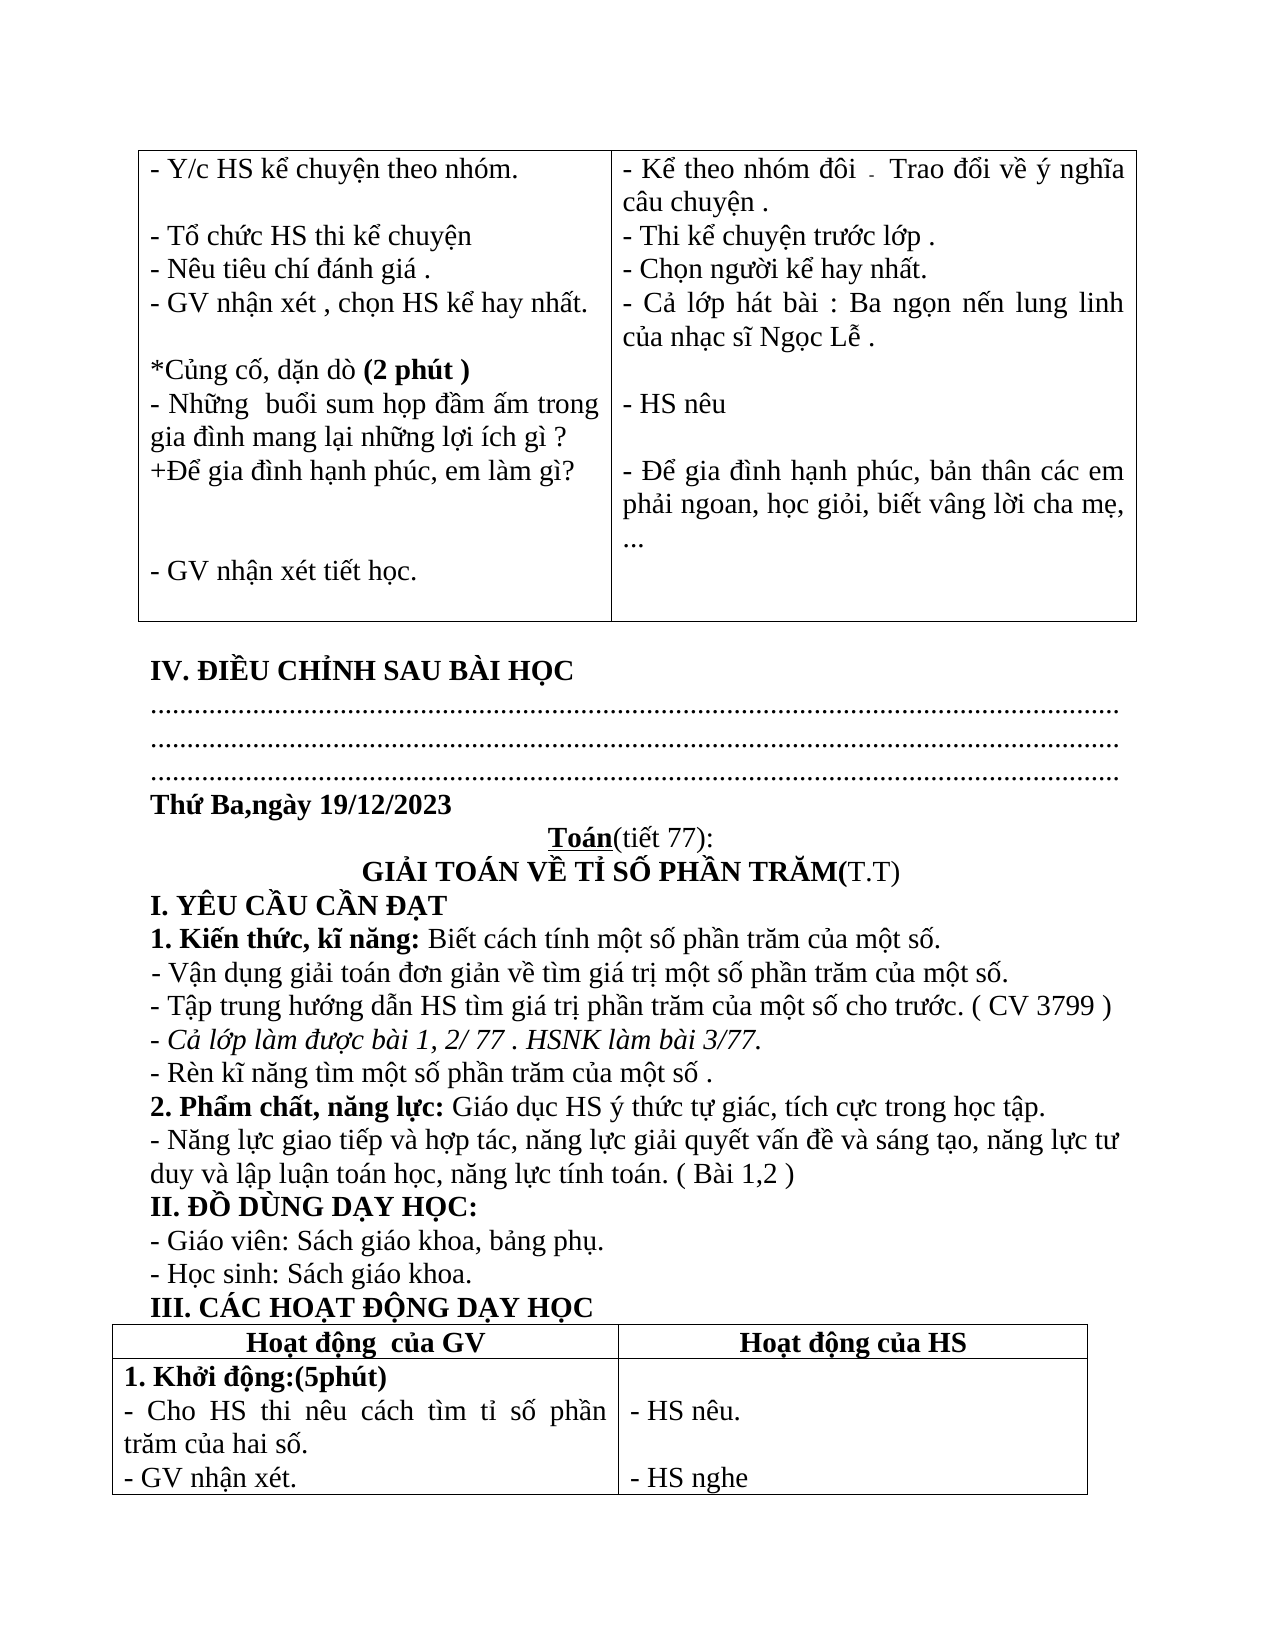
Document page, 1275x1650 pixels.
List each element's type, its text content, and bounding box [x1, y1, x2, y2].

text - Tập trung hướng dẫn HS tìm giá trị phần trăm của một số cho trước. ( CV 3799 ) [150, 988, 1140, 1022]
text - Cả lớp làm được bài 1, 2/ 77 . HSNK làm bài 3/77. [150, 1022, 1125, 1055]
text 2. Phẩm chất, năng lực: Giáo dục HS ý thức tự giác, tích cực trong học tập. [150, 1089, 1125, 1122]
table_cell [139, 151, 611, 621]
text II. ĐỒ DÙNG DẠY HỌC: [150, 1189, 1125, 1223]
table_header Hoạt động của HS [619, 1325, 1087, 1358]
text GIẢI TOÁN VỀ TỈ SỐ PHẦN TRĂM(T.T) [150, 854, 1111, 888]
text - Vận dụng giải toán đơn giản về tìm giá trị một số phần trăm của một số. [150, 955, 1125, 988]
text IV. ĐIỀU CHỈNH SAU BÀI HỌC [150, 653, 1125, 686]
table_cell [113, 1359, 618, 1493]
text III. CÁC HOẠT ĐỘNG DẠY HỌC [150, 1290, 1125, 1324]
table_header Hoạt động của GV [113, 1325, 618, 1358]
text ............................................................................................................................................................................................................................................................................................................................................................................................................... [150, 686, 1125, 787]
text - Năng lực giao tiếp và hợp tác, năng lực giải quyết vấn đề và sáng tạo, năng lực tư duy và lập luận toán học, năng lực tính toán. ( Bài 1,2 ) [150, 1122, 1125, 1189]
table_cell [619, 1359, 1087, 1493]
text I. YÊU CẦU [150, 888, 1125, 921]
text - Rèn kĩ năng tìm một số phần trăm của một số . [150, 1055, 1125, 1089]
text Thứ Ba,ngày 19/12/2023 [150, 787, 1125, 821]
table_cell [612, 151, 1136, 621]
text 1. Kiến thức, kĩ năng: Biết cách tính một số phần trăm của một số. [150, 921, 1125, 955]
text - Học sinh: Sách giáo khoa. [150, 1257, 1125, 1290]
text Toán(tiết 77): [150, 821, 1111, 854]
text - Giáo viên: Sách giáo khoa, bảng phụ. [150, 1223, 1125, 1257]
